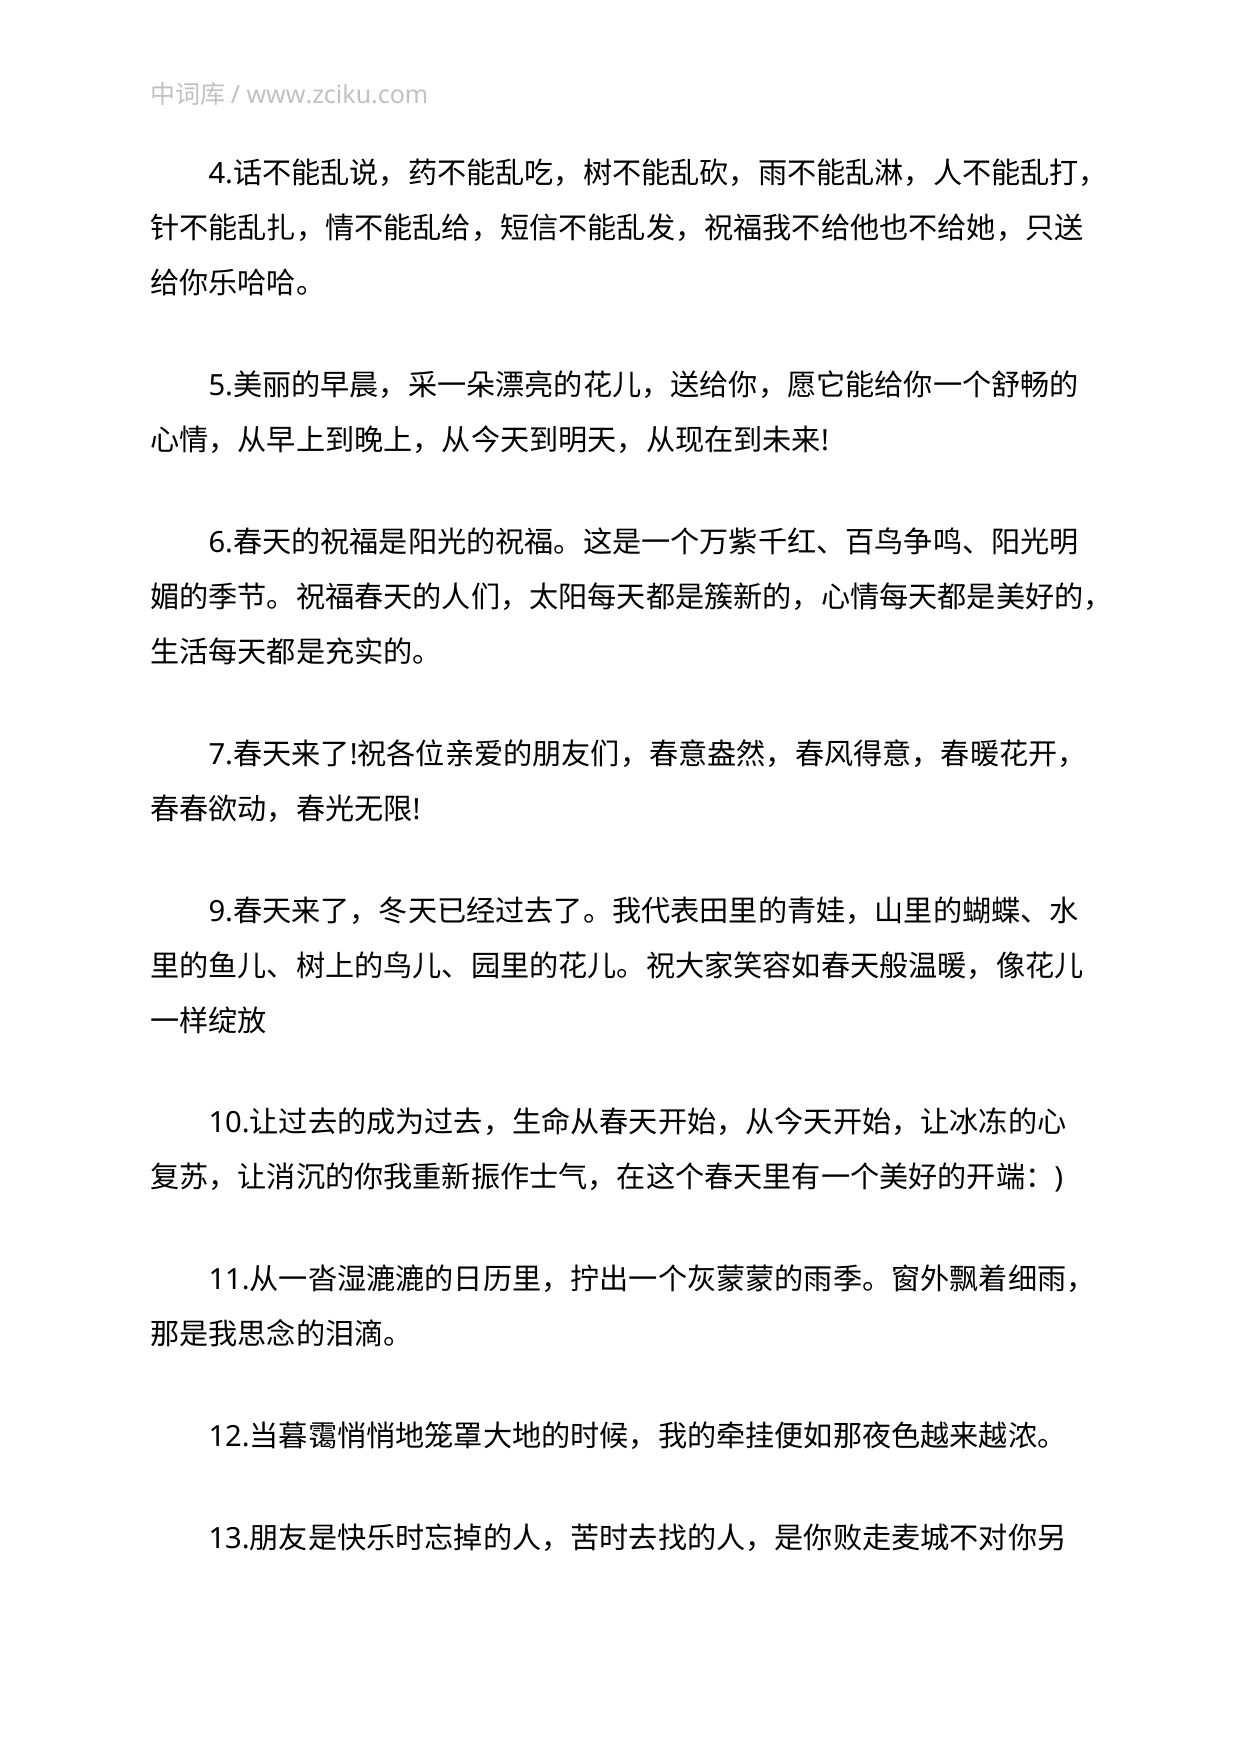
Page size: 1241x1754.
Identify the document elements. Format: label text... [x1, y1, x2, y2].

text 11.从一沓湿漉漉的日历里，拧出一个灰蒙蒙的雨季。窗外飘着细雨，那是我思念的泪滴。 [150, 1256, 1090, 1353]
text 7.春天来了!祝各位亲爱的朋友们，春意盎然，春风得意，春暖花开，春春欲动，春光无限! [150, 730, 1090, 828]
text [150, 1515, 1090, 1557]
text 6.春天的祝福是阳光的祝福。这是一个万紫千红、百鸟争鸣、阳光明媚的季节。祝福春天的人们，太阳每天都是簇新的，心情每天都是美好的，生活每天都是充实的。 [150, 519, 1090, 671]
text 10.让过去的成为过去，生命从春天开始，从今天开始，让冰冻的心复苏，让消沉的你我重新振作士气，在这个春天里有一个美好的开端：) [150, 1099, 1090, 1196]
text 5.美丽的早晨，采一朵漂亮的花儿，送给你，愿它能给你一个舒畅的心情，从早上到晚上，从今天到明天，从现在到未来! [150, 362, 1090, 459]
text 9.春天来了，冬天已经过去了。我代表田里的青娃，山里的蝴蝶、水里的鱼儿、树上的鸟儿、园里的花儿。祝大家笑容如春天般温暖，像花儿一样绽放 [150, 887, 1090, 1039]
text 4.话不能乱说，药不能乱吃，树不能乱砍，雨不能乱淋，人不能乱打，针不能乱扎，情不能乱给，短信不能乱发，祝福我不给他也不给她，只送给你乐哈哈。 [150, 150, 1090, 302]
text 12.当暮霭悄悄地笼罩大地的时候，我的牵挂便如那夜色越来越浓。 [150, 1413, 1090, 1455]
